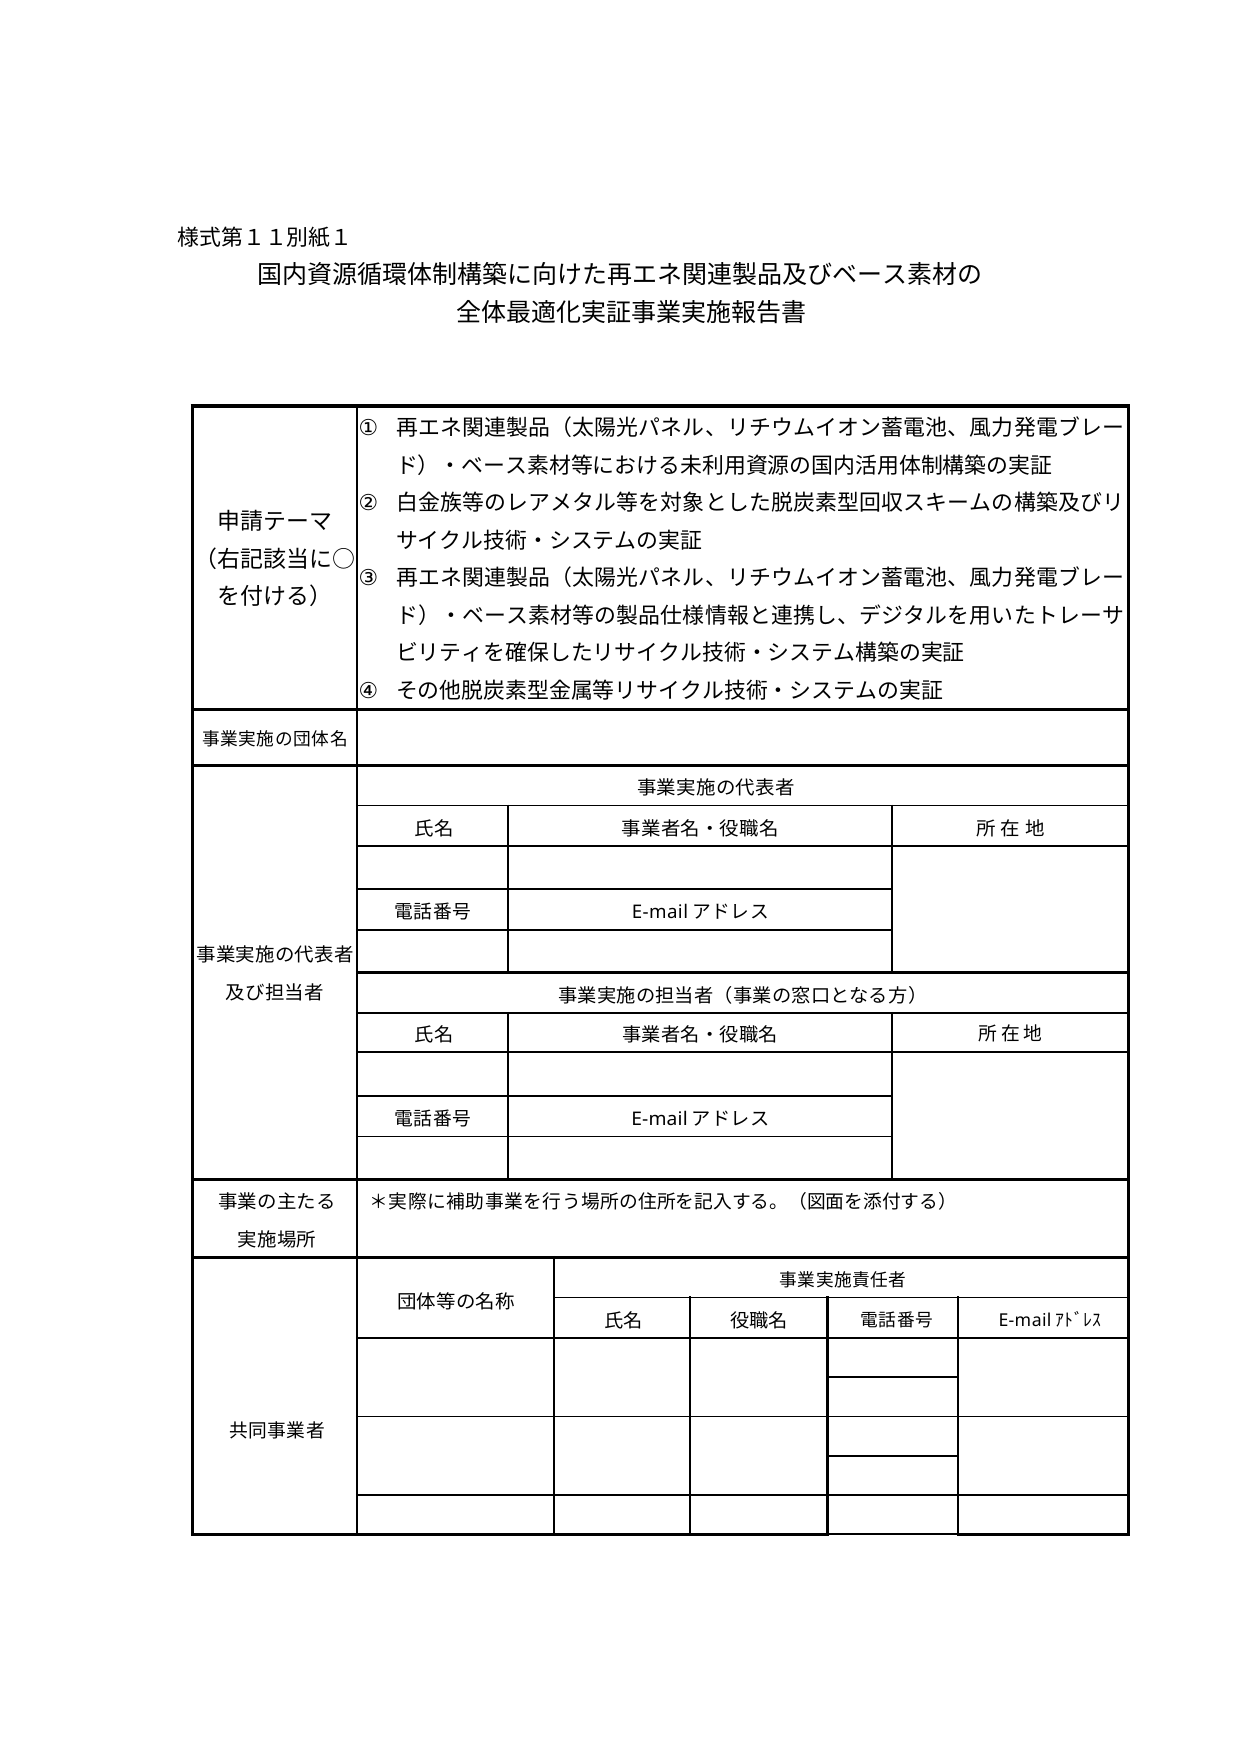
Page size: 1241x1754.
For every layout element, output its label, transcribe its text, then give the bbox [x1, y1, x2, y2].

table_cell 事業者名・役職名 [509, 806, 891, 845]
table_cell [691, 1339, 826, 1416]
table_cell 事業実施の代表者 [358, 767, 1127, 804]
table_cell [358, 1053, 507, 1095]
table_cell 事業実施の代表者及び担当者 [194, 767, 356, 1178]
table_cell [829, 1496, 957, 1533]
text 全体最適化実証事業実施報告書 [199, 292, 1063, 329]
table_cell [959, 1417, 1127, 1494]
table_cell 事業実施の団体名 [194, 711, 356, 763]
table_cell [691, 1496, 826, 1533]
table_cell ＊実際に補助事業を行う場所の住所を記入する。（図面を添付する） [358, 1181, 1127, 1256]
table_cell [509, 847, 891, 888]
table_cell [358, 847, 507, 888]
table_cell 所 在 地 [893, 806, 1127, 845]
table_cell [555, 1339, 689, 1416]
table_cell [959, 1339, 1127, 1416]
table_cell 氏名 [555, 1298, 689, 1337]
table_cell [959, 1496, 1127, 1533]
table_cell 氏名 [358, 1014, 507, 1051]
table_cell [829, 1457, 957, 1494]
table_cell [893, 847, 1127, 971]
table_cell [555, 1496, 689, 1533]
table_cell [509, 931, 891, 971]
table_cell 事業の主たる 実施場所 [194, 1181, 356, 1256]
table_cell [509, 1053, 891, 1095]
table_cell 氏名 [358, 806, 507, 845]
table_cell 事業者名・役職名 [509, 1014, 891, 1051]
table_cell [358, 1417, 553, 1494]
table_cell [829, 1339, 957, 1376]
table_cell [358, 1339, 553, 1416]
table_cell E-mailｱﾄﾞﾚｽ [959, 1298, 1127, 1337]
table_cell [829, 1417, 957, 1455]
text 様式第１１別紙１ [177, 217, 1063, 254]
table_cell 電話番号 [358, 890, 507, 929]
table_cell E-mailアドレス [509, 890, 891, 929]
table_cell 電話番号 [829, 1298, 957, 1337]
table_cell [358, 1137, 507, 1178]
table_cell [358, 1496, 553, 1533]
table_cell [509, 1137, 891, 1178]
table_cell E-mailアドレス [509, 1097, 891, 1136]
table_cell 事業実施責任者 [555, 1259, 1127, 1296]
table_cell 役職名 [691, 1298, 826, 1337]
table_cell 所 在 地 [893, 1014, 1127, 1051]
table_header 再エネ関連製品（太陽光パネル、リチウムイオン蓄電池、風力発電ブレード）・ベース素材等における未利用資源の国内活用体制構築の実証 白金族等のレアメタル等を対象とした脱炭素型回収スキームの構築及びリサイクル技術・システムの実証 再エネ関連製品（太陽光パネル、リチウムイオン蓄電池、風力発電ブレード）・ベース素材等の製品仕様情報と連携し、デジタルを用いたトレーサビリティを確保したリサイクル技術・システム構築の実証 その他脱炭素型金属等リサイクル技術・システムの実証 [358, 408, 1127, 707]
table_cell 電話番号 [358, 1097, 507, 1136]
table_cell [829, 1378, 957, 1416]
table_cell 事業実施の担当者（事業の窓口となる方） [358, 974, 1127, 1012]
table_cell 団体等の名称 [358, 1259, 553, 1337]
table_cell [691, 1417, 826, 1494]
table_cell [358, 931, 507, 971]
table_cell [555, 1417, 689, 1494]
table_cell 共同事業者 [194, 1259, 356, 1533]
text 国内資源循環体制構築に向けた再エネ関連製品及びベース素材の [177, 254, 1063, 292]
table_cell [358, 711, 1127, 763]
table_header 申請テーマ （右記該当に○を付ける） [194, 408, 356, 707]
table_cell [893, 1053, 1127, 1178]
